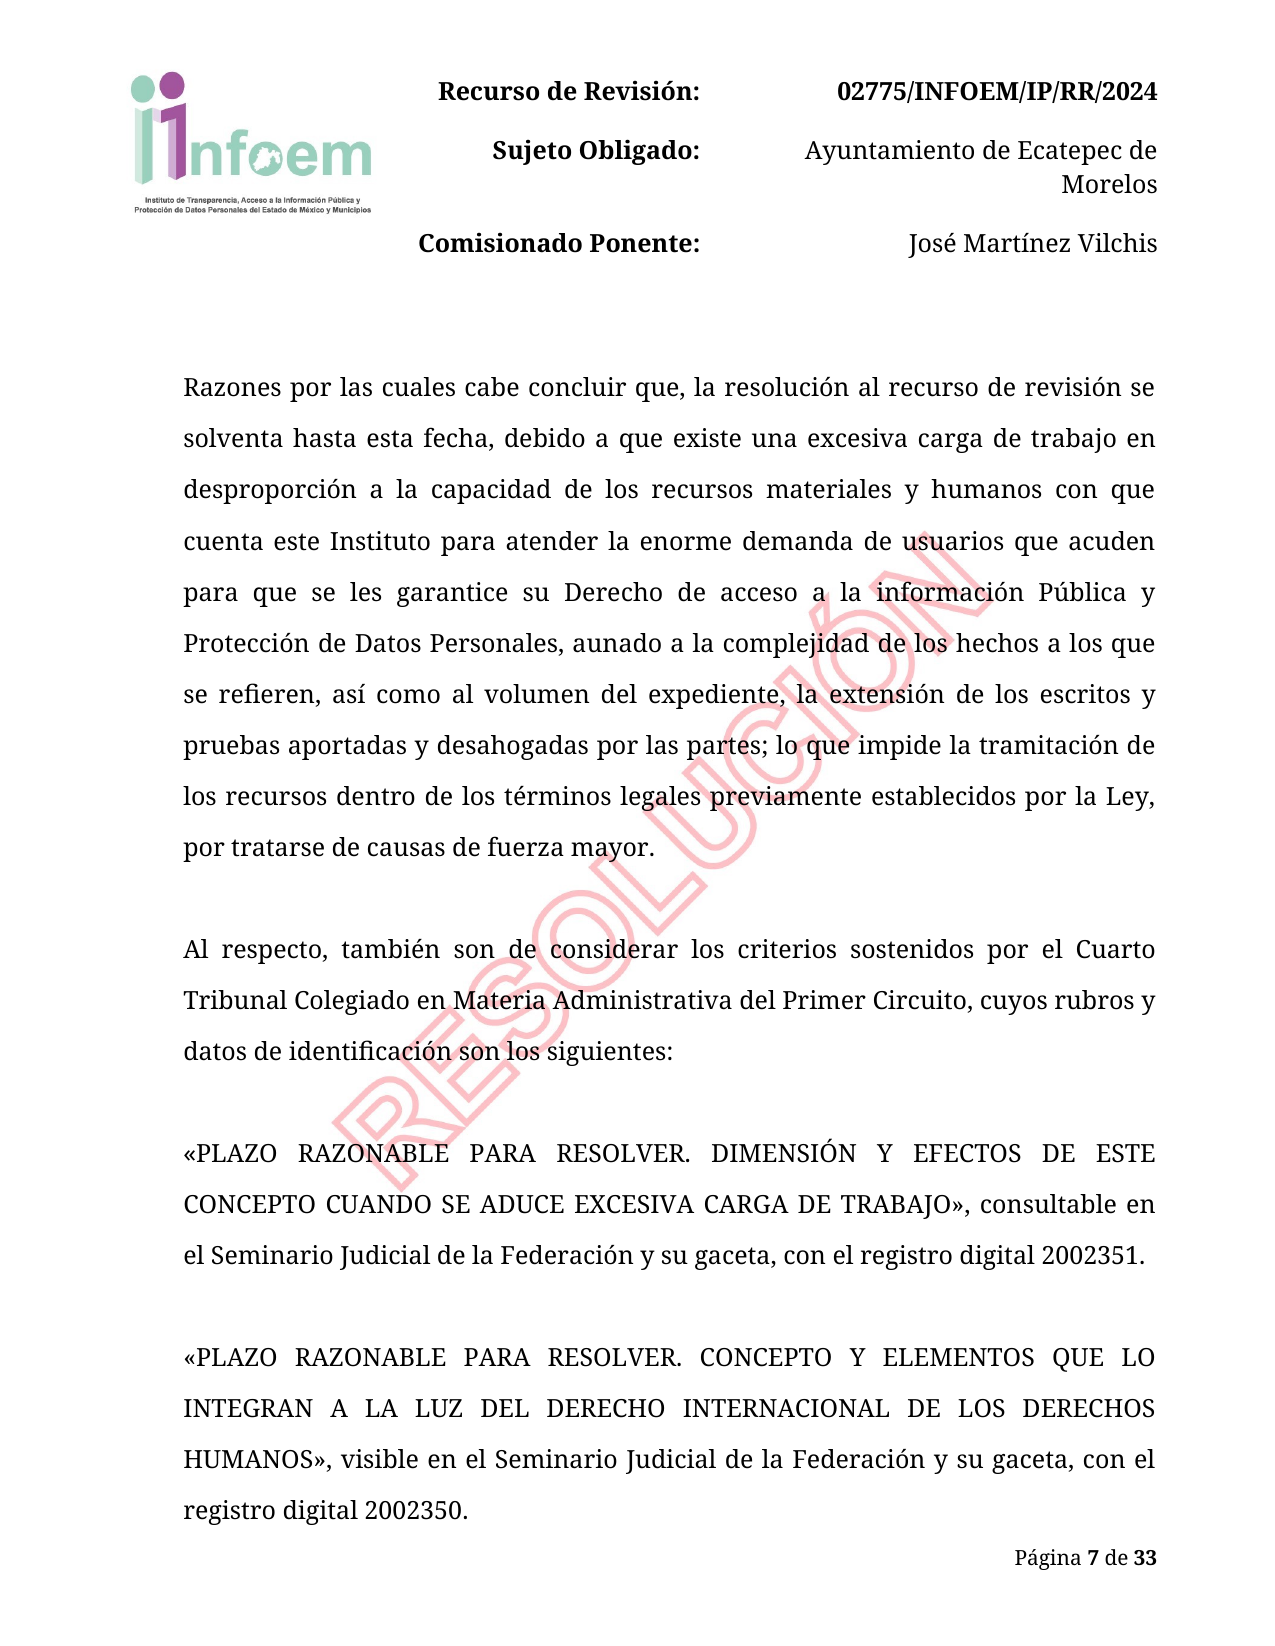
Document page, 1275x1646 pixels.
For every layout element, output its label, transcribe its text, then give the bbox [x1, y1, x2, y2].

text «PLAZO RAZONABLE PARA RESOLVER. DIMENSIÓN Y EFECTOS DE ESTE CONCEPTO CUANDO SE ADUCE EXCESIVA CARGA DE TRABAJO», consultable en el Seminario Judicial de la Federación y su gaceta, con el registro digital 2002351. [183, 1136, 1157, 1272]
text Razones por las cuales cabe concluir que, la resolución al recurso de revisión se solventa hasta esta fecha, debido a que existe una excesiva carga de trabajo en desproporción a la capacidad de los recursos materiales y humanos con que cuenta este Instituto para atender la enorme demanda de usuarios que acuden para que se les garantice su Derecho de acceso a la información Pública y Protección de Datos Personales, aunado a la complejidad de los hechos a los que se refieren, así como al volumen del expediente, la extensión de los escritos y pruebas aportadas y desahogadas por las partes; lo que impide la tramitación de los recursos dentro de los términos legales previamente establecidos por la Ley, por tratarse de causas de fuerza mayor. [183, 370, 1157, 863]
text «PLAZO RAZONABLE PARA RESOLVER. CONCEPTO Y ELEMENTOS QUE LO INTEGRAN A LA LUZ DEL DERECHO INTERNACIONAL DE LOS DERECHOS HUMANOS», visible en el Seminario Judicial de la Federación y su gaceta, con el registro digital 2002350. [183, 1340, 1157, 1527]
text Al respecto, también son de considerar los criterios sostenidos por el Cuarto Tribunal Colegiado en Materia Administrativa del Primer Circuito, cuyos rubros y datos de identificación son los siguientes: [183, 931, 1157, 1068]
picture [11, 11, 1275, 1646]
